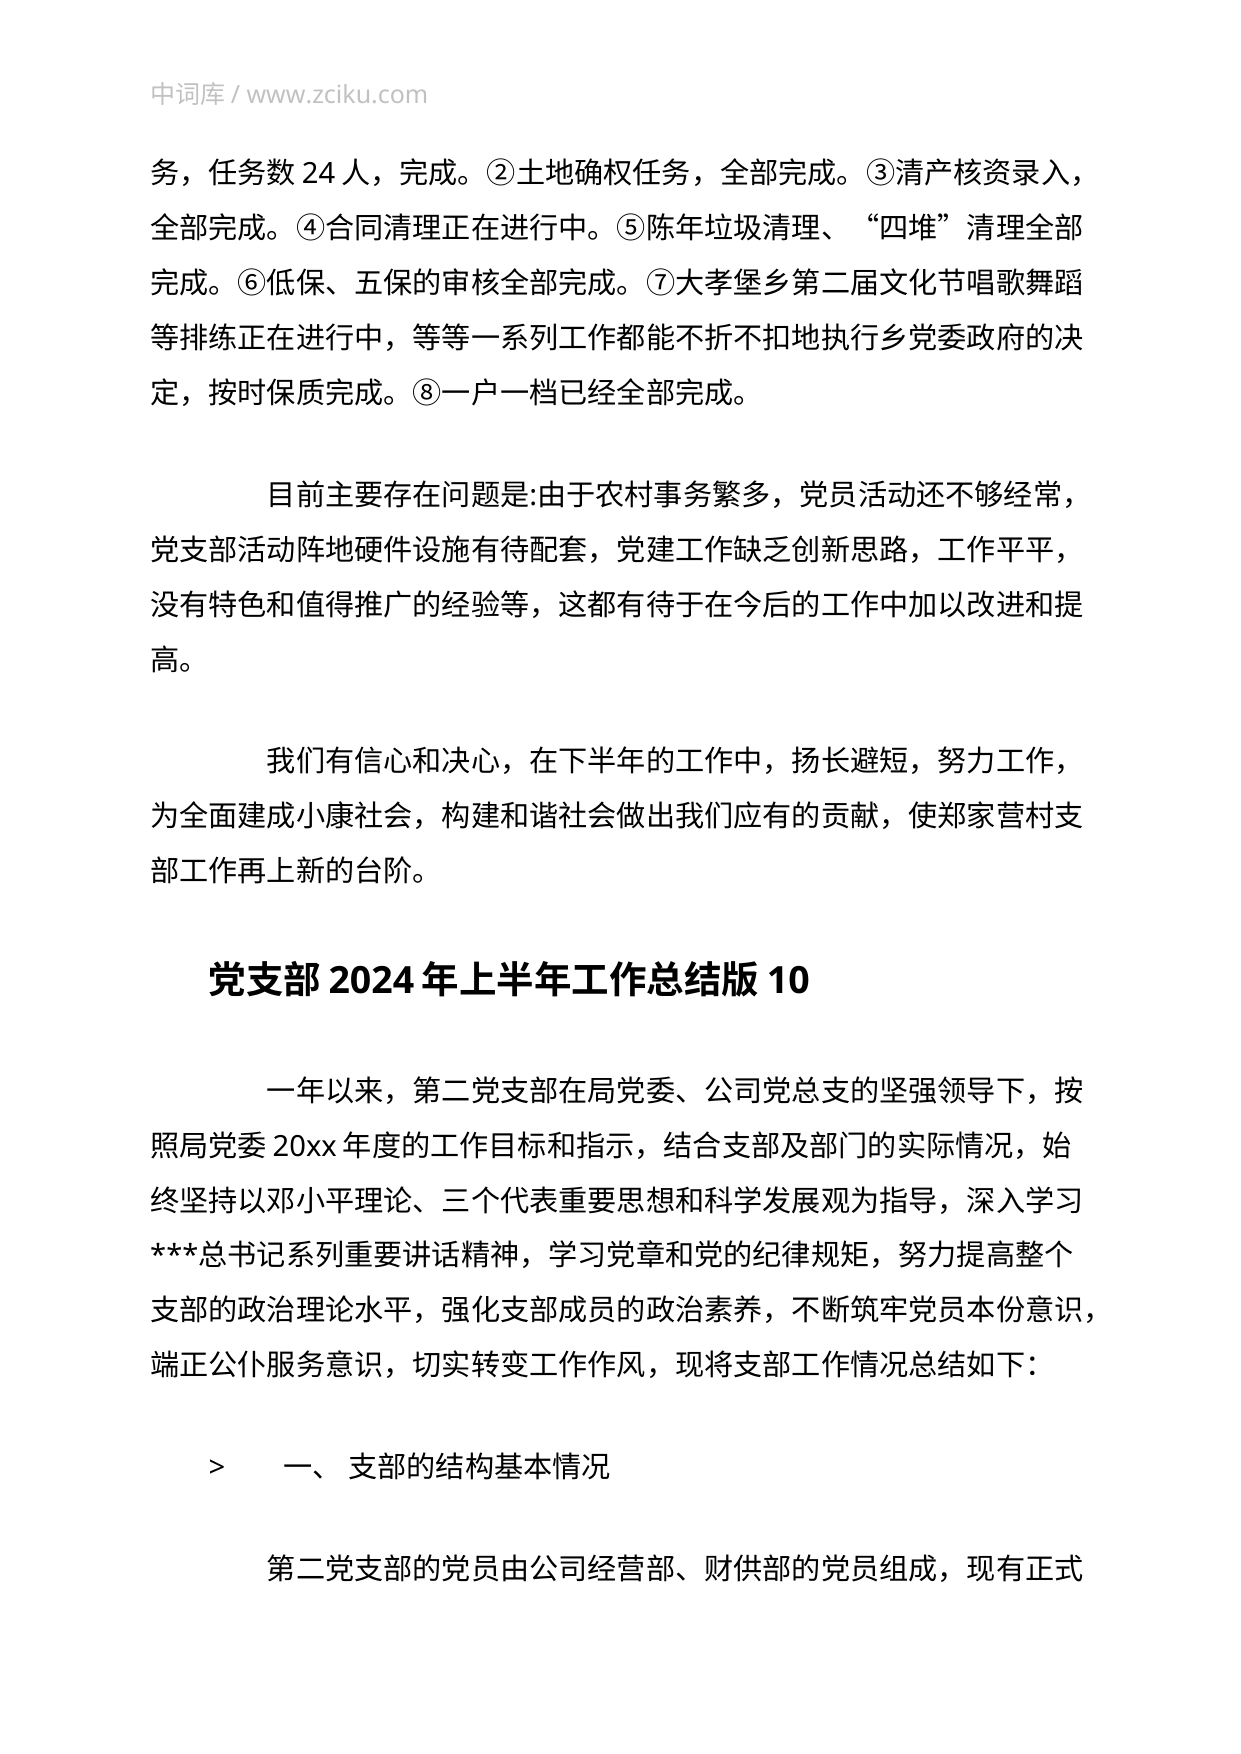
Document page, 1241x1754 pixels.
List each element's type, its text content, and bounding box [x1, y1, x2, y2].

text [150, 150, 1090, 412]
text 目前主要存在问题是:由于农村事务繁多，党员活动还不够经常，党支部活动阵地硬件设施有待配套，党建工作缺乏创新思路，工作平平，没有特色和值得推广的经验等，这都有待于在今后的工作中加以改进和提高。 [150, 471, 1090, 678]
text > 一、 支部的结构基本情况 [150, 1444, 1090, 1486]
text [150, 1546, 1090, 1588]
text 一年以来，第二党支部在局党委、公司党总支的坚强领导下，按照局党委20xx年度的工作目标和指示，结合支部及部门的实际情况，始终坚持以邓小平理论、三个代表重要思想和科学发展观为指导，深入学习***总书记系列重要讲话精神，学习党章和党的纪律规矩，努力提高整个支部的政治理论水平，强化支部成员的政治素养，不断筑牢党员本份意识，端正公仆服务意识，切实转变工作作风，现将支部工作情况总结如下： [150, 1067, 1090, 1384]
text 我们有信心和决心，在下半年的工作中，扬长避短，努力工作，为全面建成小康社会，构建和谐社会做出我们应有的贡献，使郑家营村支部工作再上新的台阶。 [150, 738, 1090, 890]
text 党支部2024年上半年工作总结版10 [150, 949, 1090, 1004]
